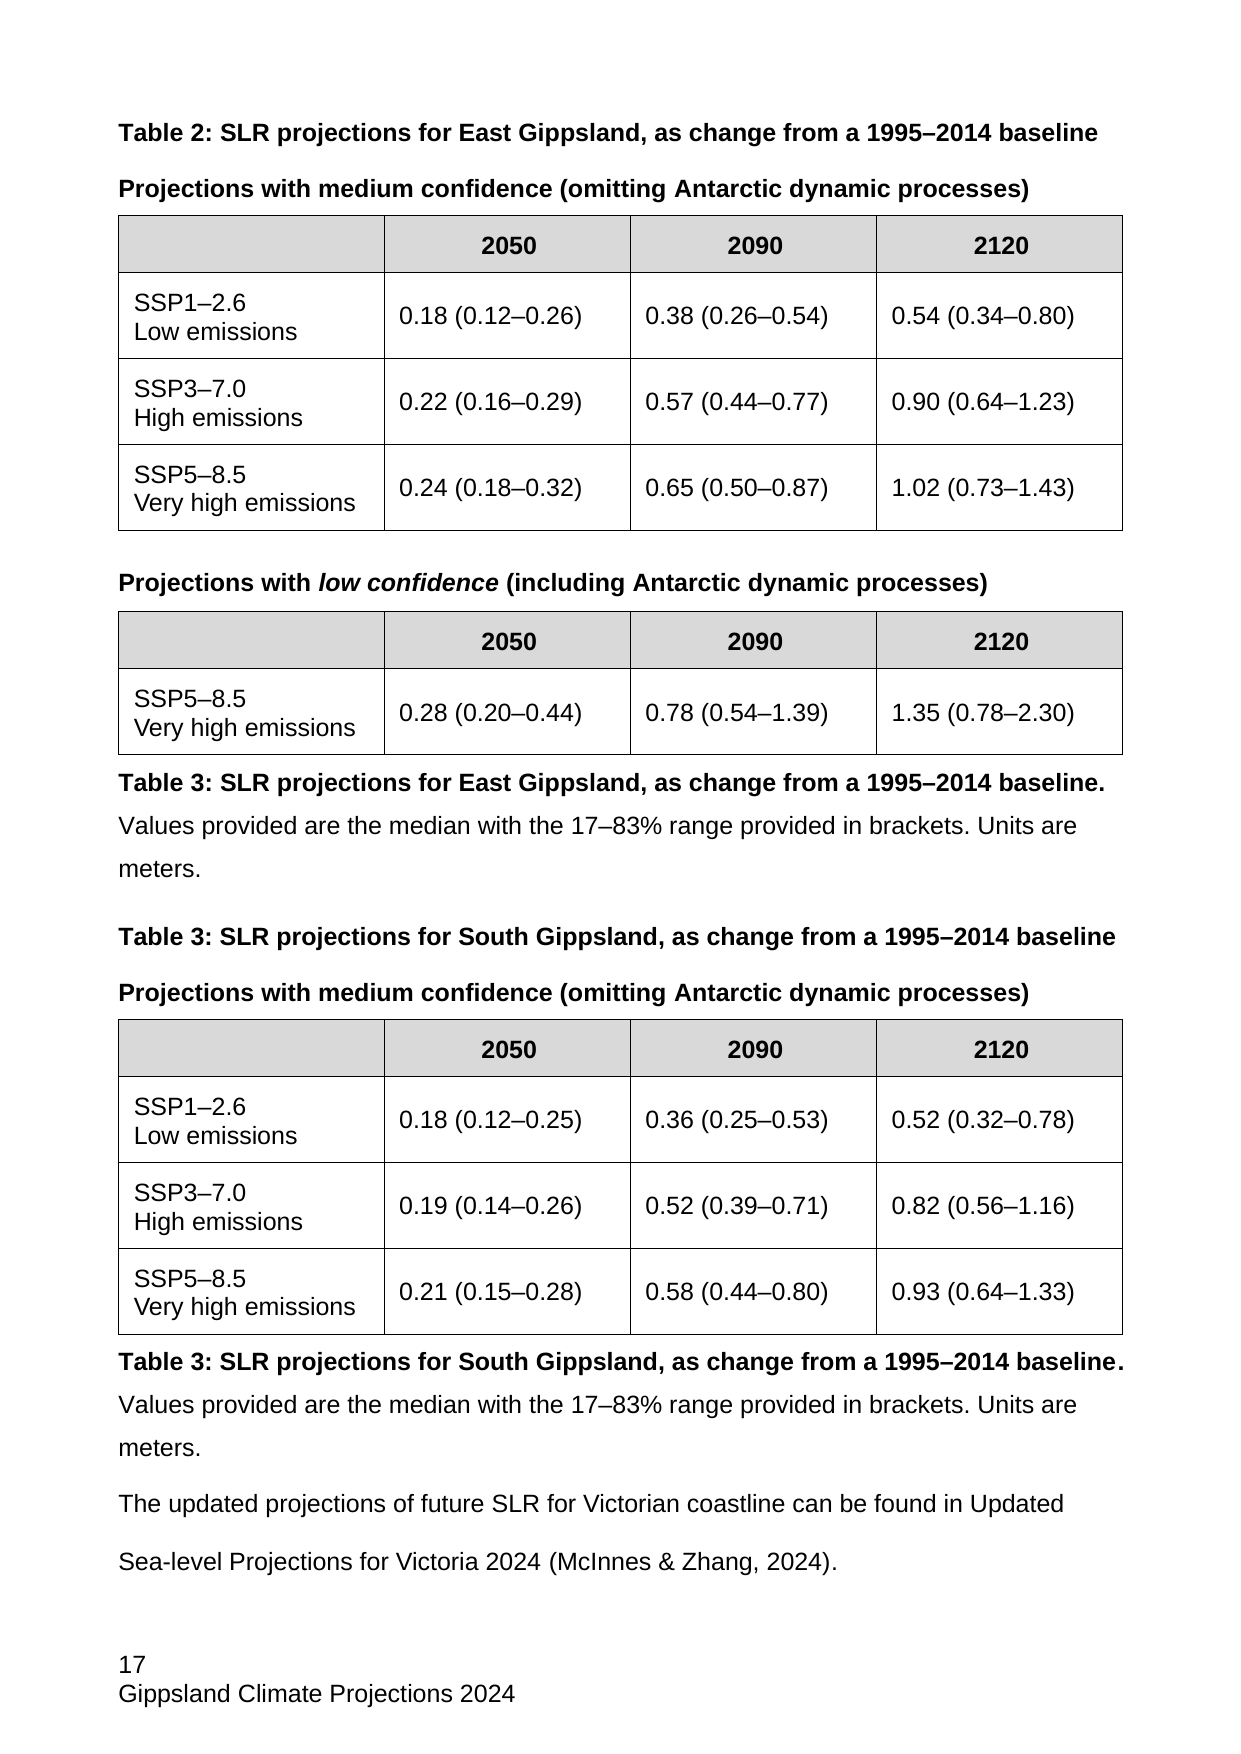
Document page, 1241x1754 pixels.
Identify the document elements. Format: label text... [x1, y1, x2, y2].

text Projections with medium confidence (omitting Antarctic dynamic processes) [118, 174, 1122, 202]
table_header 2090 [631, 612, 876, 668]
table_header 2050 [385, 216, 630, 272]
table_cell 0.57 (0.44–0.77) [631, 359, 876, 444]
table_header 2090 [631, 1020, 876, 1076]
table_cell SSP5–8.5 Very high emissions [119, 1249, 384, 1333]
table_cell 0.78 (0.54–1.39) [631, 669, 876, 754]
table_cell 0.36 (0.25–0.53) [631, 1077, 876, 1162]
text Projections with low confidence (including Antarctic dynamic processes) [118, 568, 1122, 597]
table_cell SSP5–8.5 Very high emissions [119, 445, 384, 529]
table_cell SSP1–2.6 Low emissions [119, 1077, 384, 1162]
text Projections with medium confidence (omitting Antarctic dynamic processes) [118, 978, 1122, 1006]
table_cell 0.54 (0.34–0.80) [877, 273, 1122, 358]
table_cell 0.65 (0.50–0.87) [631, 445, 876, 529]
table_cell SSP3–7.0 High emissions [119, 359, 384, 444]
table_cell 1.02 (0.73–1.43) [877, 445, 1122, 529]
table_cell 0.58 (0.44–0.80) [631, 1249, 876, 1333]
table_header 2120 [877, 216, 1122, 272]
table_cell 0.18 (0.12–0.26) [385, 273, 630, 358]
text Table 3: SLR projections for South Gippsland, as change from a 1995–2014 baseline [118, 922, 1137, 951]
table_cell 0.19 (0.14–0.26) [385, 1163, 630, 1248]
text The updated projections of future SLR for Victorian coastline can be found in Updated Sea-level Projections for Victoria 2024 (McInnes & Zhang, 2024). [118, 1489, 1122, 1575]
table_header 2050 [385, 612, 630, 668]
table_header 2120 [877, 1020, 1122, 1076]
table_cell SSP1–2.6 Low emissions [119, 273, 384, 358]
table_cell 0.52 (0.32–0.78) [877, 1077, 1122, 1162]
table_cell 0.28 (0.20–0.44) [385, 669, 630, 754]
table_header [119, 612, 384, 668]
table_header [119, 1020, 384, 1076]
table_cell 1.35 (0.78–2.30) [877, 669, 1122, 754]
table_cell 0.22 (0.16–0.29) [385, 359, 630, 444]
table_cell 0.52 (0.39–0.71) [631, 1163, 876, 1248]
table_cell SSP5–8.5 Very high emissions [119, 669, 384, 754]
table_cell 0.21 (0.15–0.28) [385, 1249, 630, 1333]
table_cell 0.38 (0.26–0.54) [631, 273, 876, 358]
table_header [119, 216, 384, 272]
table_cell SSP3–7.0 High emissions [119, 1163, 384, 1248]
table_header 2050 [385, 1020, 630, 1076]
table_header 2090 [631, 216, 876, 272]
text Table 3: SLR projections for South Gippsland, as change from a 1995–2014 baseline. Values provided are the median with the 17–83% range provided in brackets. Units are meters. [118, 1347, 1137, 1462]
text Table 2: SLR projections for East Gippsland, as change from a 1995–2014 baseline [118, 118, 1122, 147]
table_header 2120 [877, 612, 1122, 668]
table_cell 0.24 (0.18–0.32) [385, 445, 630, 529]
table_cell 0.18 (0.12–0.25) [385, 1077, 630, 1162]
table_cell 0.82 (0.56–1.16) [877, 1163, 1122, 1248]
table_cell 0.90 (0.64–1.23) [877, 359, 1122, 444]
table_cell 0.93 (0.64–1.33) [877, 1249, 1122, 1333]
